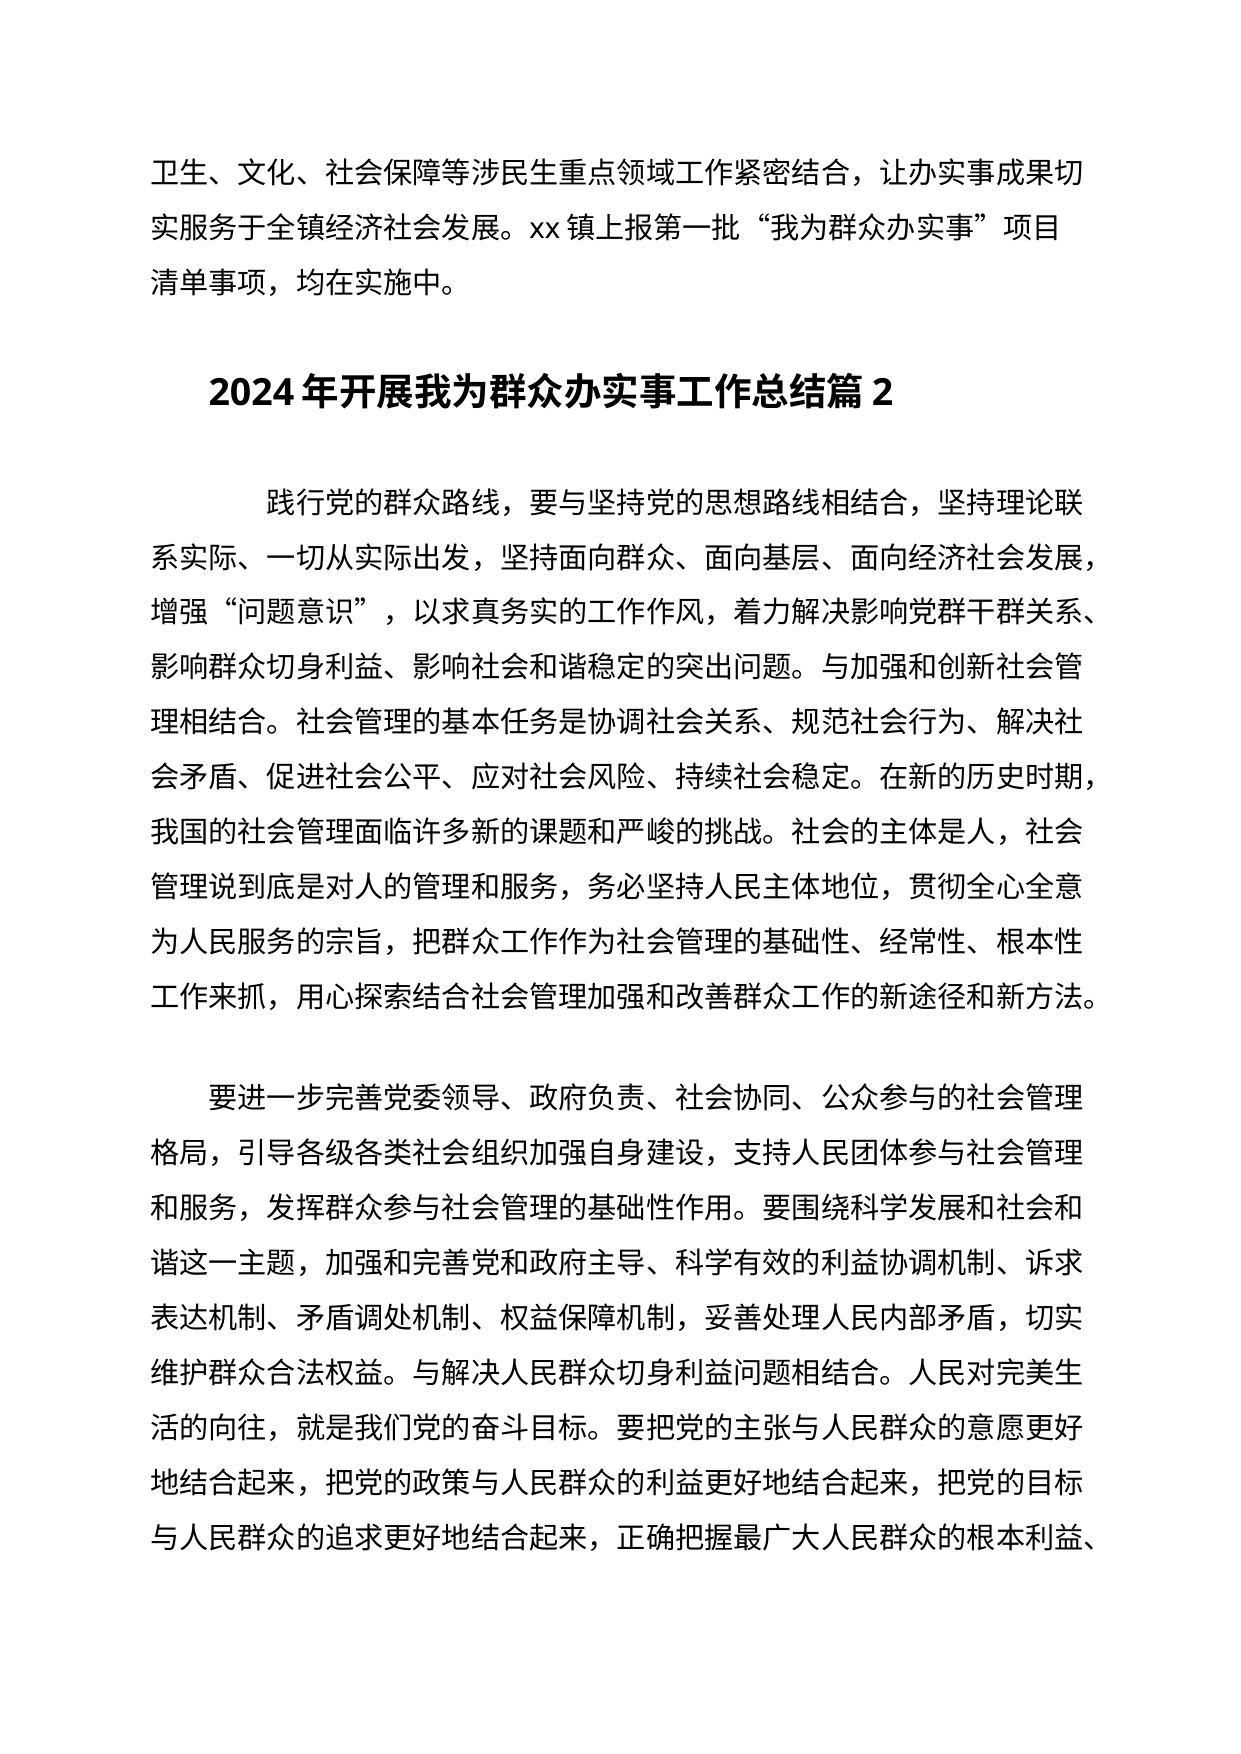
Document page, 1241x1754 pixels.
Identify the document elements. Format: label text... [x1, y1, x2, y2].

text 践行党的群众路线，要与坚持党的思想路线相结合，坚持理论联系实际、一切从实际出发，坚持面向群众、面向基层、面向经济社会发展，增强“问题意识”，以求真务实的工作作风，着力解决影响党群干群关系、影响群众切身利益、影响社会和谐稳定的突出问题。与加强和创新社会管理相结合。社会管理的基本任务是协调社会关系、规范社会行为、解决社会矛盾、促进社会公平、应对社会风险、持续社会稳定。在新的历史时期，我国的社会管理面临许多新的课题和严峻的挑战。社会的主体是人，社会管理说到底是对人的管理和服务，务必坚持人民主体地位，贯彻全心全意为人民服务的宗旨，把群众工作作为社会管理的基础性、经常性、根本性工作来抓，用心探索结合社会管理加强和改善群众工作的新途径和新方法。 [150, 479, 1090, 1016]
text 2024年开展我为群众办实事工作总结篇2 [150, 362, 1090, 416]
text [150, 150, 1090, 302]
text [150, 1075, 1090, 1557]
